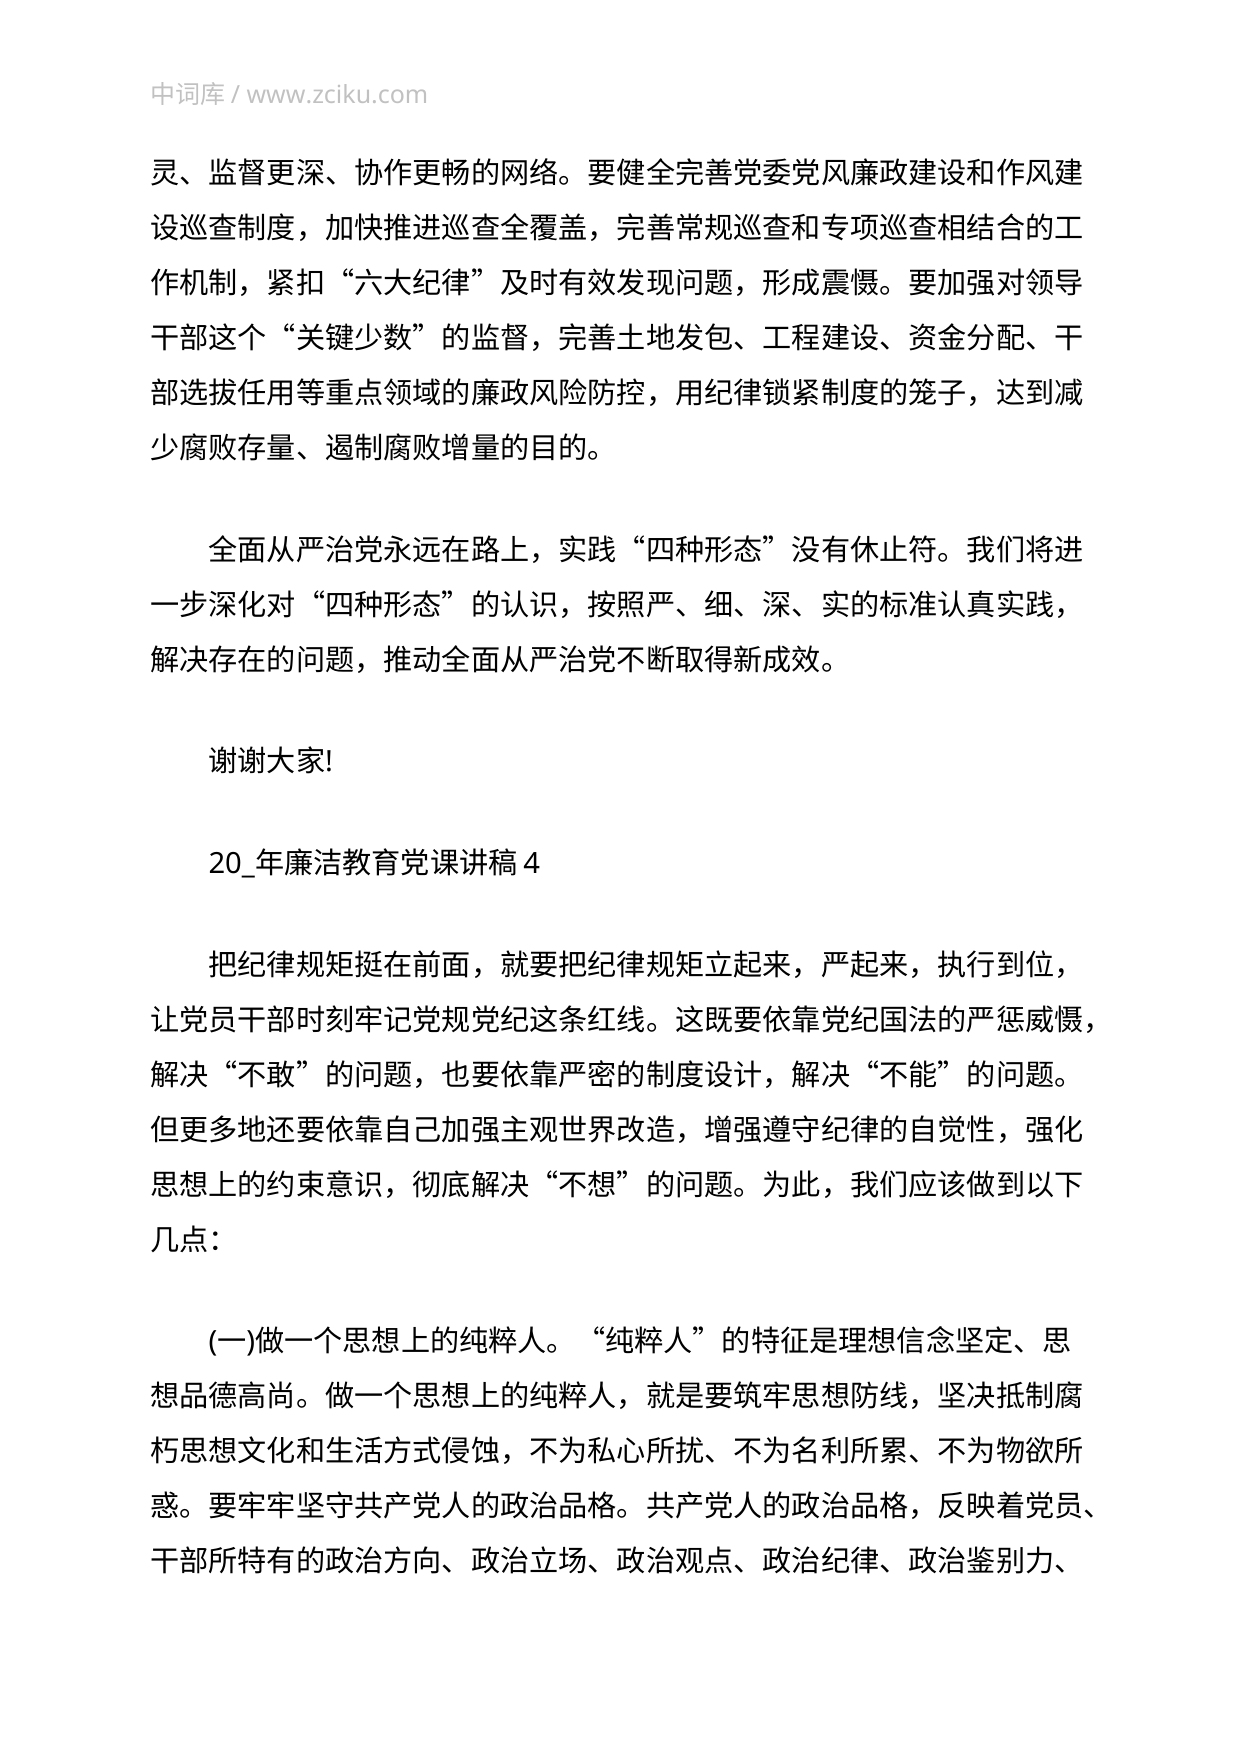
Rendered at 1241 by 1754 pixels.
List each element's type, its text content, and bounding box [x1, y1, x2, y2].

text 20_年廉洁教育党课讲稿4 [150, 840, 1090, 882]
text 全面从严治党永远在路上，实践“四种形态”没有休止符。我们将进一步深化对“四种形态”的认识，按照严、细、深、实的标准认真实践，解决存在的问题，推动全面从严治党不断取得新成效。 [150, 526, 1090, 678]
text 把纪律规矩挺在前面，就要把纪律规矩立起来，严起来，执行到位，让党员干部时刻牢记党规党纪这条红线。这既要依靠党纪国法的严惩威慑，解决“不敢”的问题，也要依靠严密的制度设计，解决“不能”的问题。但更多地还要依靠自己加强主观世界改造，增强遵守纪律的自觉性，强化思想上的约束意识，彻底解决“不想”的问题。为此，我们应该做到以下几点： [150, 942, 1090, 1258]
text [150, 150, 1090, 467]
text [150, 1318, 1090, 1580]
text 谢谢大家! [150, 738, 1090, 780]
